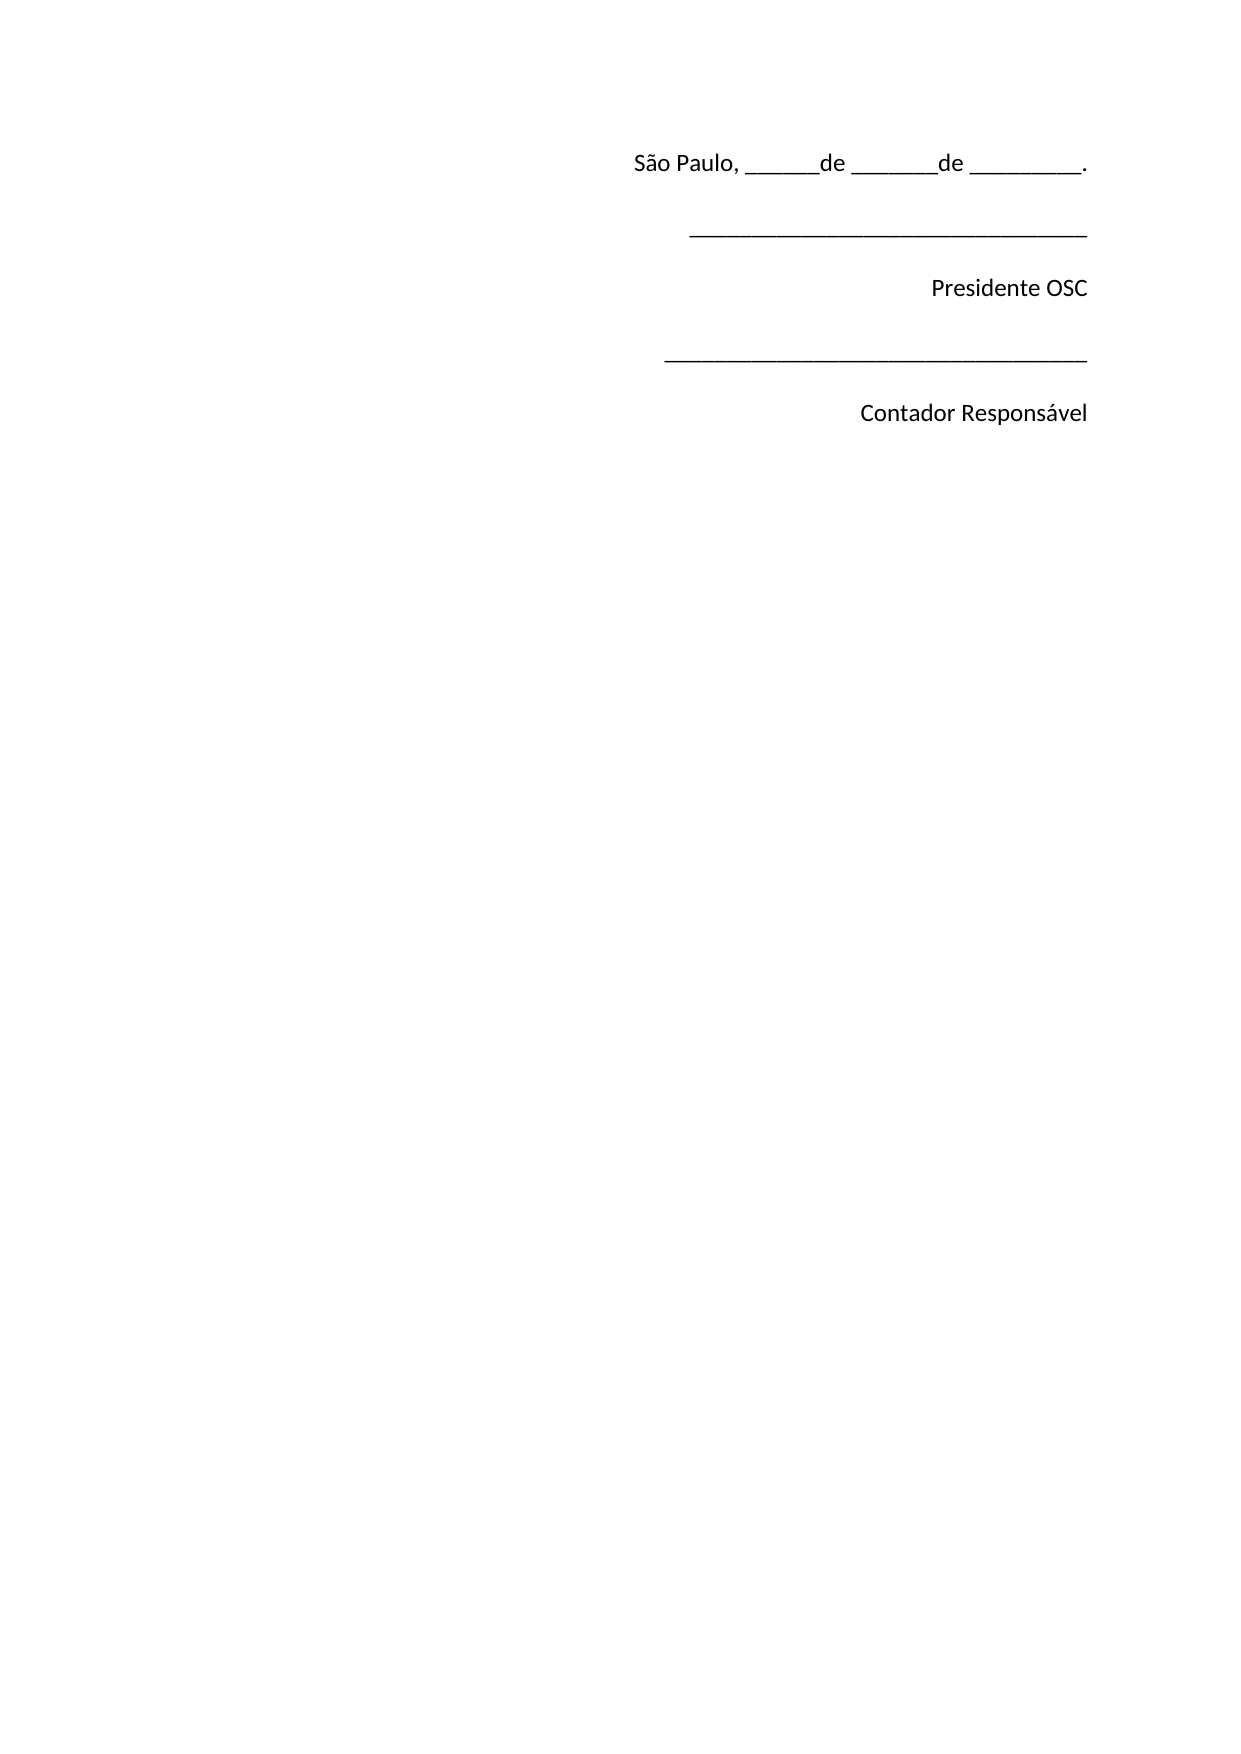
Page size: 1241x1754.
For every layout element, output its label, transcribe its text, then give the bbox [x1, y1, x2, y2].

text Contador Responsável [141, 397, 1087, 428]
text ________________________________ [141, 210, 1087, 241]
text __________________________________ [141, 335, 1087, 365]
text São Paulo, ______de _______de _________. [141, 148, 1087, 178]
text Presidente OSC [141, 272, 1087, 303]
